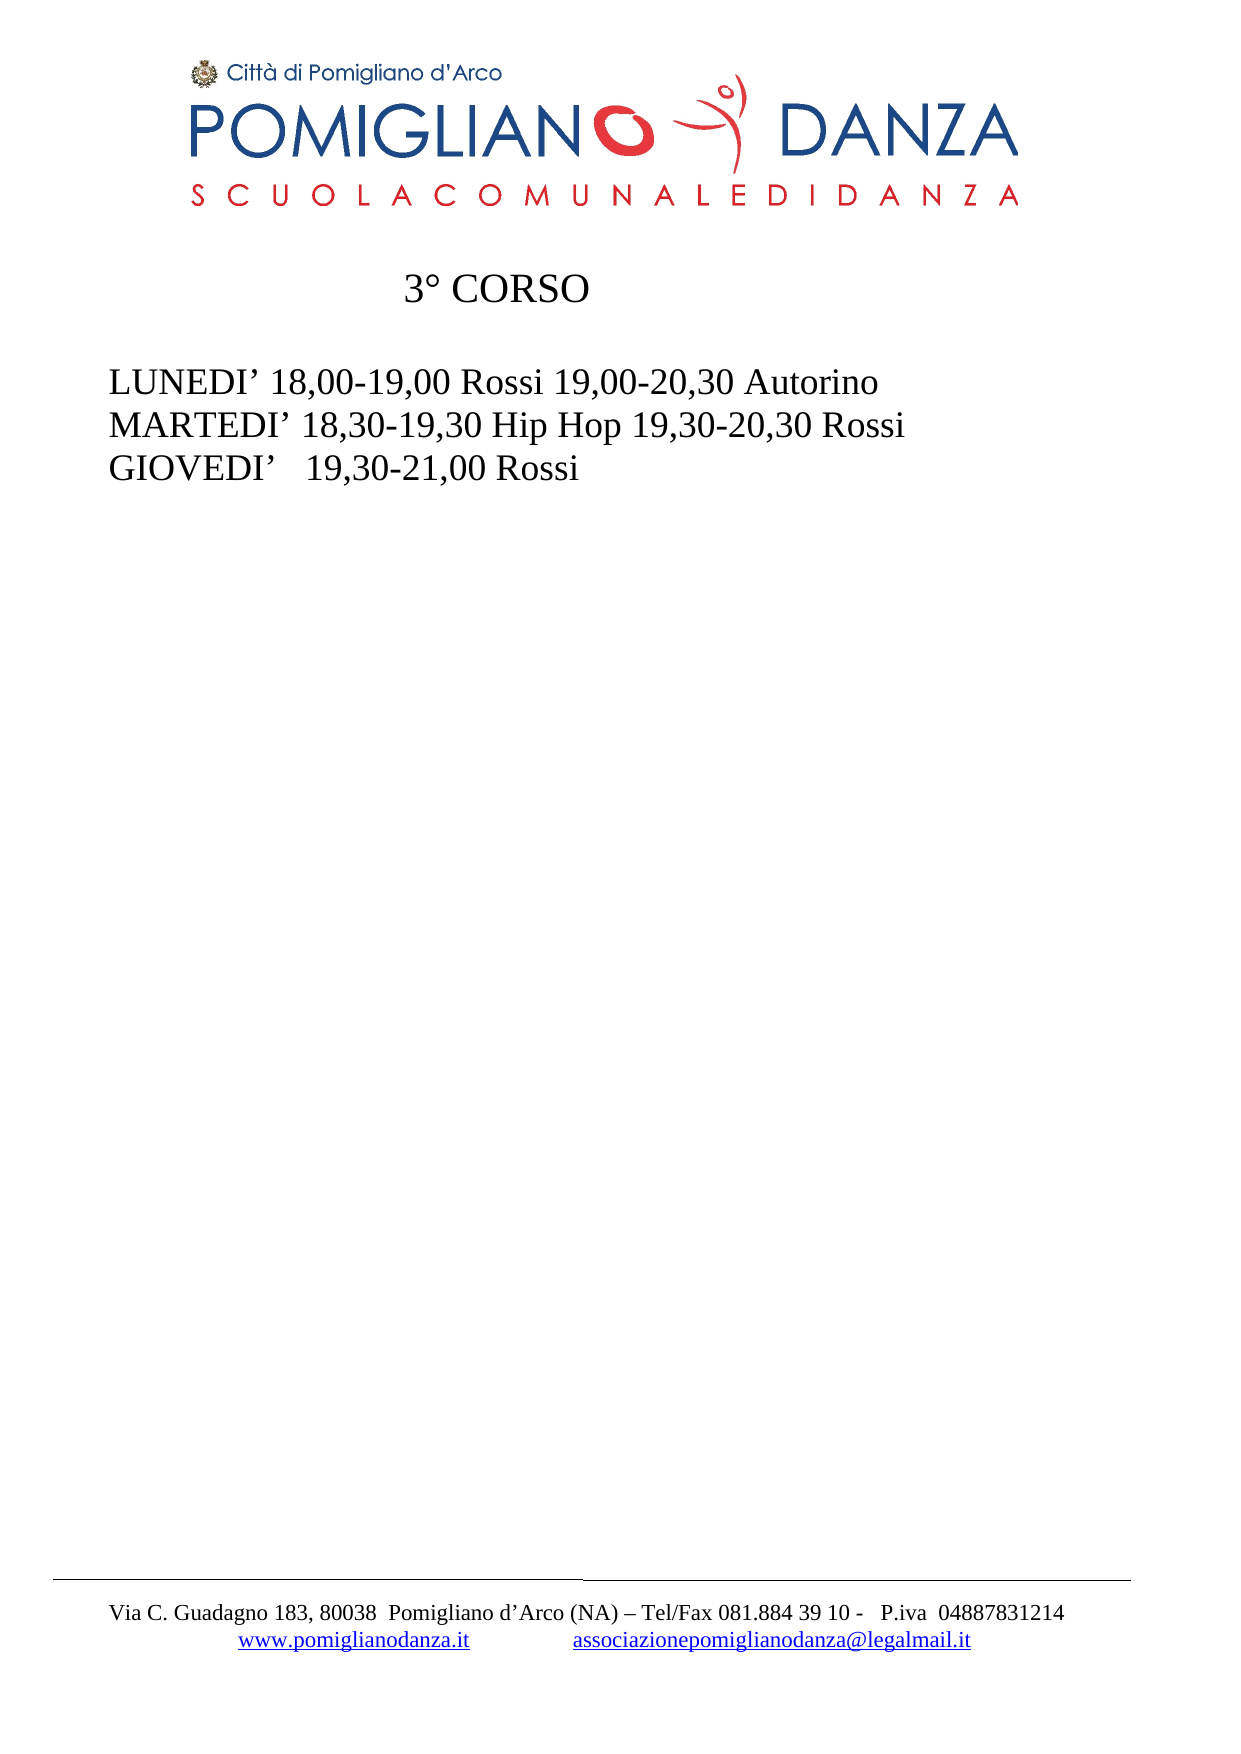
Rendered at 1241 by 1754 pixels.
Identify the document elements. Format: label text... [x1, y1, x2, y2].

text 3° CORSO [108, 263, 1101, 311]
text GIOVEDI’ 19,30-21,00 Rossi [108, 446, 1101, 489]
text MARTEDI’ 18,30-19,30 Hip Hop 19,30-20,30 Rossi [108, 402, 1101, 446]
text LUNEDI’ 18,00-19,00 Rossi 19,00-20,30 Autorino [108, 359, 1101, 402]
picture [191, 60, 1018, 206]
